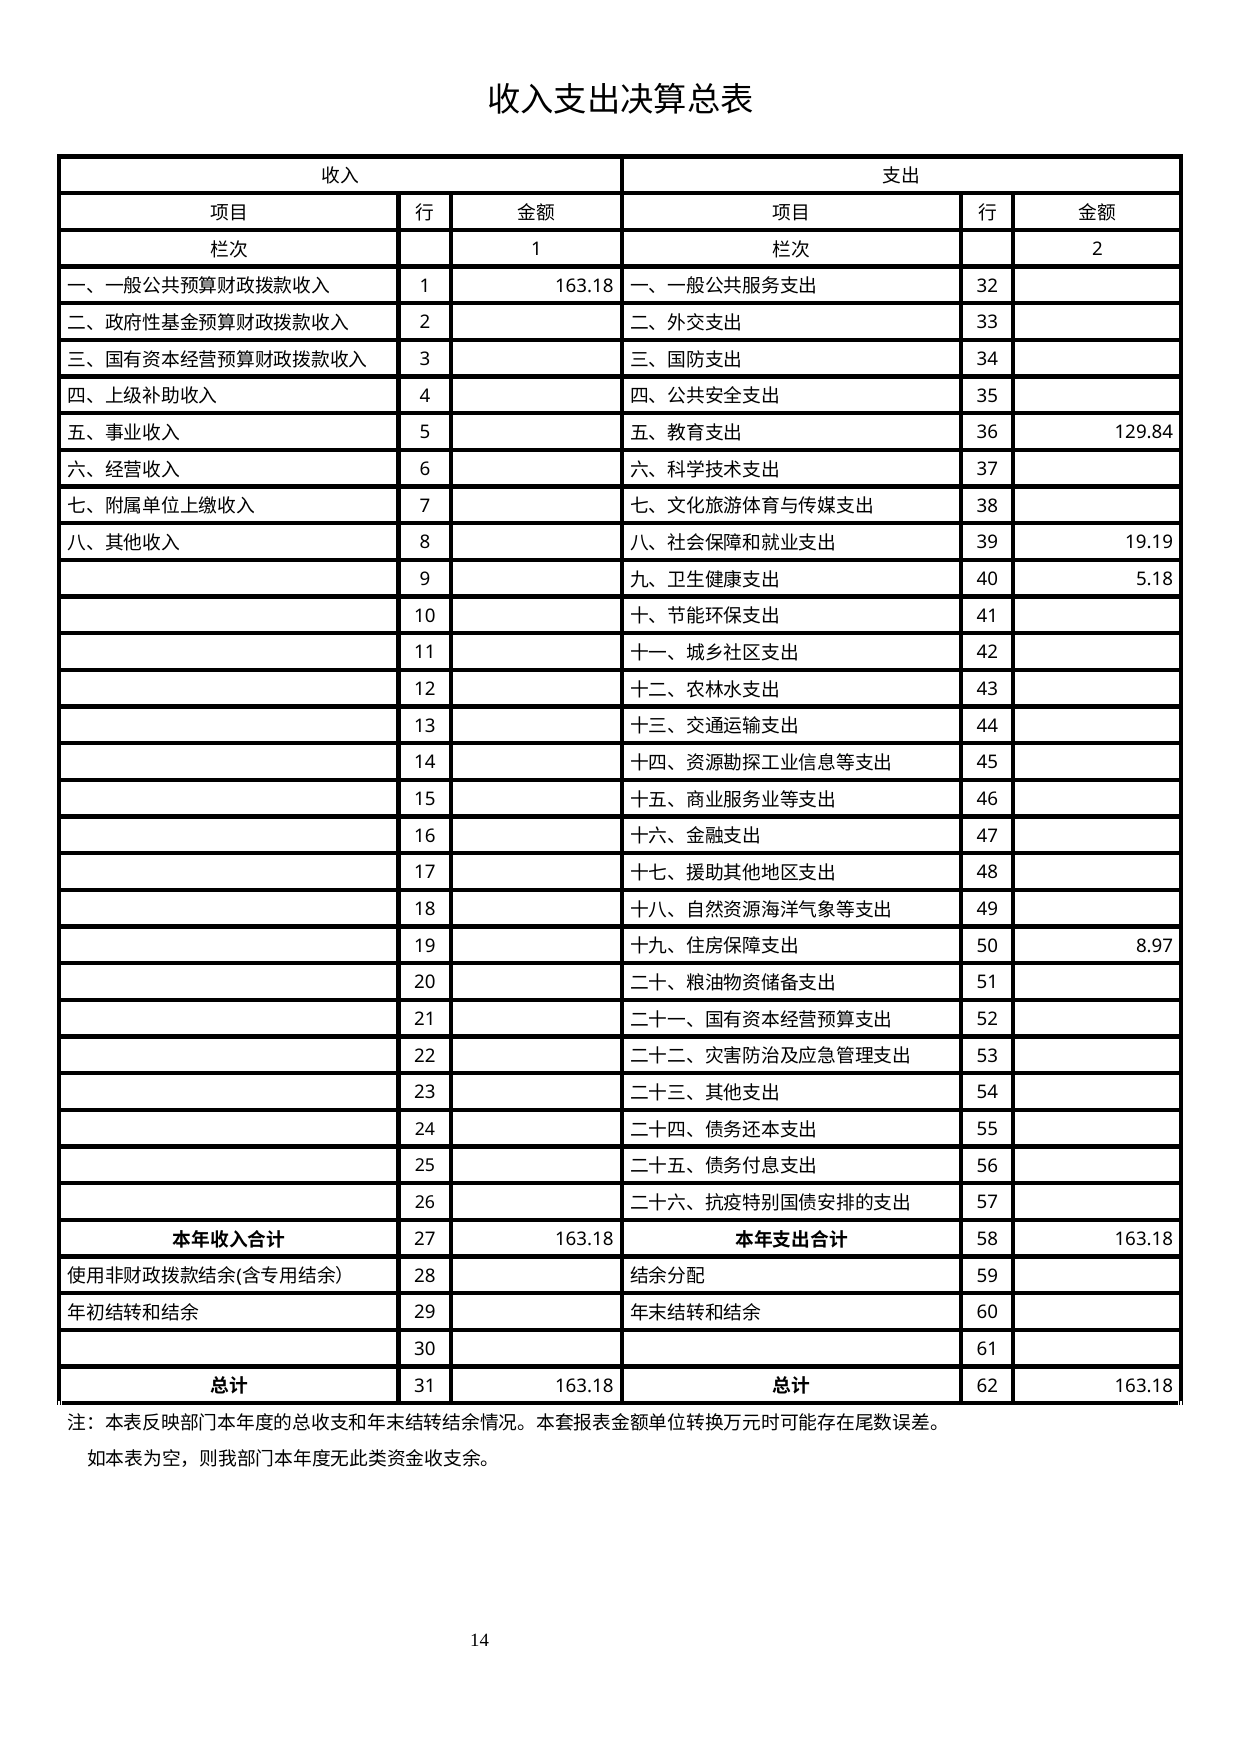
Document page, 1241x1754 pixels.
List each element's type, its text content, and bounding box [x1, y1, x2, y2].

table_cell 总计 [624, 1369, 959, 1401]
table_cell 51 [963, 965, 1011, 998]
table_cell 5 [401, 415, 449, 448]
table_cell 30 [401, 1332, 449, 1364]
table_cell 60 [963, 1295, 1011, 1328]
table_cell [1015, 342, 1179, 374]
table_cell [453, 415, 620, 448]
table_cell 19 [401, 929, 449, 961]
table_cell [1015, 1002, 1179, 1034]
table_cell 十五、商业服务业等支出 [624, 782, 959, 814]
table_cell 36 [963, 415, 1011, 448]
table_cell 13 [401, 709, 449, 741]
text 收入支出决算总表 [59, 64, 1181, 129]
table_cell [453, 489, 620, 521]
table_cell 二十五、债务付息支出 [624, 1149, 959, 1181]
table_cell [453, 1332, 620, 1364]
table_cell [1015, 1149, 1179, 1181]
table_cell [453, 635, 620, 668]
table_cell 栏次 [61, 232, 396, 264]
table_cell [61, 672, 396, 704]
table_cell 八、社会保障和就业支出 [624, 525, 959, 558]
table_cell [61, 929, 396, 961]
table_cell 六、经营收入 [61, 452, 396, 484]
table_cell [1015, 1039, 1179, 1071]
table_cell 二十三、其他支出 [624, 1075, 959, 1108]
table_cell 1 [453, 232, 620, 264]
table_cell 27 [401, 1222, 449, 1254]
table_cell 五、教育支出 [624, 415, 959, 448]
table_cell [1015, 892, 1179, 924]
table_cell [61, 635, 396, 668]
table_cell 129.84 [1015, 415, 1179, 448]
table_cell [61, 745, 396, 778]
table_cell [453, 1075, 620, 1108]
table_cell [1015, 635, 1179, 668]
table_cell 七、文化旅游体育与传媒支出 [624, 489, 959, 521]
table_cell [1015, 745, 1179, 778]
table_cell [1015, 1185, 1179, 1218]
table_cell 项目 [61, 195, 396, 228]
table_cell 年初结转和结余 [61, 1295, 396, 1328]
table_cell [1015, 452, 1179, 484]
table_cell 29 [401, 1295, 449, 1328]
table_cell 12 [401, 672, 449, 704]
table_cell 163.18 [453, 1222, 620, 1254]
table_cell 163.18 [1015, 1369, 1179, 1401]
table_cell [401, 232, 449, 264]
table_cell [453, 525, 620, 558]
table_cell 59 [963, 1259, 1011, 1291]
table_cell 本年收入合计 [61, 1222, 396, 1254]
table_cell 十四、资源勘探工业信息等支出 [624, 745, 959, 778]
table_cell 三、国防支出 [624, 342, 959, 374]
table_cell [1015, 819, 1179, 851]
table_cell 163.18 [453, 269, 620, 301]
table_cell 1 [401, 269, 449, 301]
table_cell 二、外交支出 [624, 305, 959, 338]
table_cell [61, 892, 396, 924]
table_cell 十八、自然资源海洋气象等支出 [624, 892, 959, 924]
table_cell [453, 562, 620, 594]
table_cell 25 [401, 1149, 449, 1181]
table_cell 42 [963, 635, 1011, 668]
table_cell 20 [401, 965, 449, 998]
table_cell [61, 819, 396, 851]
table_cell 55 [963, 1112, 1011, 1144]
table_cell 33 [963, 305, 1011, 338]
table_cell 44 [963, 709, 1011, 741]
table_cell [1015, 489, 1179, 521]
table_cell 37 [963, 452, 1011, 484]
table_cell 二十、粮油物资储备支出 [624, 965, 959, 998]
table_cell 11 [401, 635, 449, 668]
table_cell 47 [963, 819, 1011, 851]
table_cell 43 [963, 672, 1011, 704]
table_cell [453, 1039, 620, 1071]
table_cell [453, 1259, 620, 1291]
table_cell [61, 1002, 396, 1034]
table_cell 本年支出合计 [624, 1222, 959, 1254]
table_cell 28 [401, 1259, 449, 1291]
table_cell [1015, 1259, 1179, 1291]
table_cell [453, 672, 620, 704]
table_cell 十一、城乡社区支出 [624, 635, 959, 668]
table_cell 三、国有资本经营预算财政拨款收入 [61, 342, 396, 374]
table_cell 栏次 [624, 232, 959, 264]
table_cell 163.18 [1015, 1222, 1179, 1254]
table_cell 九、卫生健康支出 [624, 562, 959, 594]
table_cell 34 [963, 342, 1011, 374]
table_cell 14 [401, 745, 449, 778]
table_cell 七、附属单位上缴收入 [61, 489, 396, 521]
table_cell 31 [401, 1369, 449, 1401]
table_cell 38 [963, 489, 1011, 521]
table_cell 58 [963, 1222, 1011, 1254]
table_cell [453, 929, 620, 961]
table_cell [453, 379, 620, 411]
table_cell 15 [401, 782, 449, 814]
table_cell 3 [401, 342, 449, 374]
table_cell [1015, 1112, 1179, 1144]
table_cell 十二、农林水支出 [624, 672, 959, 704]
table_cell [1015, 599, 1179, 631]
table_cell 一、一般公共预算财政拨款收入 [61, 269, 396, 301]
table_cell 10 [401, 599, 449, 631]
table_cell 二十六、抗疫特别国债安排的支出 [624, 1185, 959, 1218]
table_cell 61 [963, 1332, 1011, 1364]
table_cell 18 [401, 892, 449, 924]
table_cell 49 [963, 892, 1011, 924]
table_cell [453, 819, 620, 851]
table_cell 62 [963, 1369, 1011, 1401]
table_cell [61, 1075, 396, 1108]
table_cell [453, 782, 620, 814]
table_cell 8 [401, 525, 449, 558]
table_cell [453, 1185, 620, 1218]
table_cell 7 [401, 489, 449, 521]
table_cell [453, 452, 620, 484]
table_cell 总计 [61, 1369, 396, 1401]
table_cell 22 [401, 1039, 449, 1071]
table_cell [1015, 269, 1179, 301]
table_cell [61, 562, 396, 594]
table_cell 行次 [963, 195, 1011, 228]
table_cell [453, 342, 620, 374]
table_cell 163.18 [453, 1369, 620, 1401]
table_header 支出 [624, 159, 1179, 191]
table_cell 19.19 [1015, 525, 1179, 558]
table_cell 53 [963, 1039, 1011, 1071]
table_cell 50 [963, 929, 1011, 961]
table_cell 二十一、国有资本经营预算支出 [624, 1002, 959, 1034]
table_cell 2 [401, 305, 449, 338]
table_cell 金额 [453, 195, 620, 228]
table_cell 57 [963, 1185, 1011, 1218]
table_cell [1015, 1075, 1179, 1108]
table_cell 使用非财政拨款结余(含专用结余） [61, 1259, 396, 1291]
table_cell 四、公共安全支出 [624, 379, 959, 411]
table_cell [453, 709, 620, 741]
table_cell [61, 1039, 396, 1071]
table_cell [61, 782, 396, 814]
table_cell [963, 232, 1011, 264]
table_cell [453, 305, 620, 338]
table_cell [61, 855, 396, 888]
table_cell 52 [963, 1002, 1011, 1034]
table_cell 9 [401, 562, 449, 594]
table_cell [453, 599, 620, 631]
table_cell 项目 [624, 195, 959, 228]
table_cell 40 [963, 562, 1011, 594]
table_cell [61, 1112, 396, 1144]
table_cell 26 [401, 1185, 449, 1218]
table_cell 56 [963, 1149, 1011, 1181]
table_cell 54 [963, 1075, 1011, 1108]
table_cell [1015, 709, 1179, 741]
table_cell [453, 855, 620, 888]
table_cell 16 [401, 819, 449, 851]
table_cell [453, 965, 620, 998]
table_cell [453, 1295, 620, 1328]
table_cell [453, 1112, 620, 1144]
table_cell [61, 965, 396, 998]
table_cell 45 [963, 745, 1011, 778]
table_cell [624, 1332, 959, 1364]
table_cell 23 [401, 1075, 449, 1108]
table_cell [61, 709, 396, 741]
table_cell 六、科学技术支出 [624, 452, 959, 484]
table_header 收入 [61, 159, 620, 191]
table_cell [453, 892, 620, 924]
table_cell [453, 1149, 620, 1181]
table_cell 八、其他收入 [61, 525, 396, 558]
table_cell 21 [401, 1002, 449, 1034]
table_cell [453, 1002, 620, 1034]
table_cell [1015, 965, 1179, 998]
table_cell 金额 [1015, 195, 1179, 228]
table_cell [1015, 672, 1179, 704]
table_cell 十三、交通运输支出 [624, 709, 959, 741]
table_cell 十六、金融支出 [624, 819, 959, 851]
table_cell [1015, 379, 1179, 411]
table_cell 6 [401, 452, 449, 484]
table_cell [1015, 855, 1179, 888]
table_cell 24 [401, 1112, 449, 1144]
table_cell 46 [963, 782, 1011, 814]
table_cell 17 [401, 855, 449, 888]
table_cell 四、上级补助收入 [61, 379, 396, 411]
table_cell [1015, 305, 1179, 338]
table_cell 41 [963, 599, 1011, 631]
table_cell 48 [963, 855, 1011, 888]
table_cell 32 [963, 269, 1011, 301]
table_cell 年末结转和结余 [624, 1295, 959, 1328]
table_cell 十七、援助其他地区支出 [624, 855, 959, 888]
table_cell 一、一般公共服务支出 [624, 269, 959, 301]
table_cell 行次 [401, 195, 449, 228]
table_cell 十、节能环保支出 [624, 599, 959, 631]
table_cell 5.18 [1015, 562, 1179, 594]
table_cell 如本表为空，则我部门本年度无此类资金收支余。 [60, 1438, 1180, 1474]
table_cell 注：本表反映部门本年度的总收支和年末结转结余情况。本套报表金额单位转换万元时可能存在尾数误差。 [60, 1401, 1180, 1438]
table_cell [61, 1185, 396, 1218]
table_cell [61, 1332, 396, 1364]
table_cell [1015, 782, 1179, 814]
table_cell 35 [963, 379, 1011, 411]
table_cell 二、政府性基金预算财政拨款收入 [61, 305, 396, 338]
table_cell 结余分配 [624, 1259, 959, 1291]
table_cell [1015, 1295, 1179, 1328]
table_cell 五、事业收入 [61, 415, 396, 448]
table_cell 2 [1015, 232, 1179, 264]
table_cell [61, 1149, 396, 1181]
table_cell 8.97 [1015, 929, 1179, 961]
table_cell 十九、住房保障支出 [624, 929, 959, 961]
table_cell [61, 599, 396, 631]
table_cell [453, 745, 620, 778]
table_cell 二十四、债务还本支出 [624, 1112, 959, 1144]
table_cell 4 [401, 379, 449, 411]
table_cell 39 [963, 525, 1011, 558]
table_cell [1015, 1332, 1179, 1364]
table_cell 二十二、灾害防治及应急管理支出 [624, 1039, 959, 1071]
